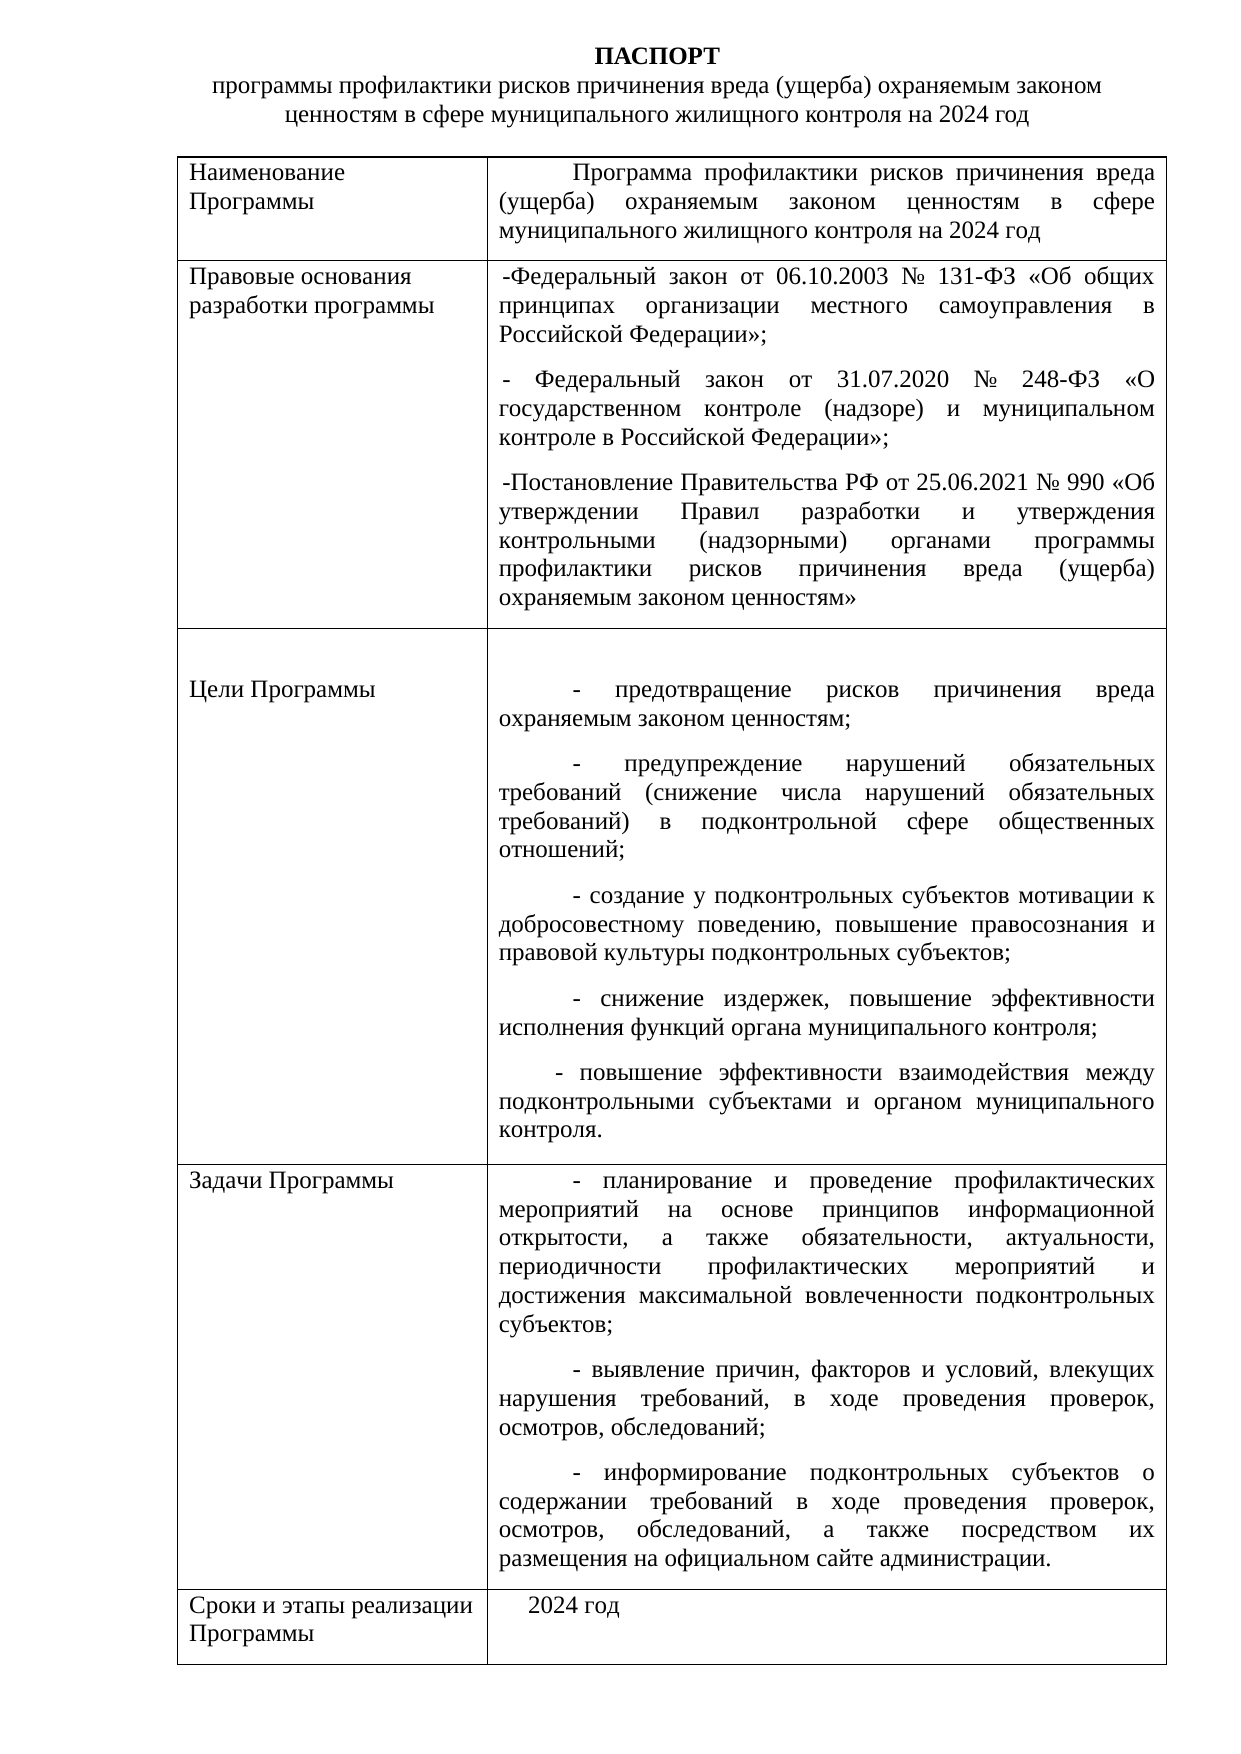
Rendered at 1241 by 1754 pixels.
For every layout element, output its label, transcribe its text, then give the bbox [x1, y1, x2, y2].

table_cell [488, 629, 1166, 674]
table_cell Правовые основания разработки программы [178, 261, 487, 628]
table_header Наименование Программы [178, 158, 487, 260]
table_cell Сроки и этапы реализации Программы [178, 1590, 487, 1664]
table_cell - планирование и проведение профилактических мероприятий на основе принципов информационной открытости, а также обязательности, актуальности, периодичности профилактических мероприятий и достижения максимальной вовлеченности подконтрольных субъектов; - выявление причин, факторов и условий, влекущих нарушения требований, в ходе проведения проверок, осмотров, обследований; - информирование подконтрольных субъектов о содержании требований в ходе проведения проверок, осмотров, обследований, а также посредством их размещения на официальном сайте администрации. [488, 1165, 1166, 1589]
table_cell -Федеральный закон от 06.10.2003 № 131-ФЗ «Об общих принципах организации местного самоуправления в Российской Федерации»; - Федеральный закон от 31.07.2020 № 248-ФЗ «О государственном контроле (надзоре) и муниципальном контроле в Российской Федерации»; -Постановление Правительства РФ от 25.06.2021 № 990 «Об утверждении Правил разработки и утверждения контрольными (надзорными) органами программы профилактики рисков причинения вреда (ущерба) охраняемым законом ценностям» [488, 261, 1166, 628]
subtitle ПАСПОРТ [177, 41, 1137, 70]
table_cell Задачи Программы [178, 1165, 487, 1589]
table_cell [178, 629, 487, 674]
table_cell - предотвращение рисков причинения вреда охраняемым законом ценностям; - предупреждение нарушений обязательных требований (снижение числа нарушений обязательных требований) в подконтрольной сфере общественных отношений; - создание у подконтрольных субъектов мотивации к добросовестному поведению, повышение правосознания и правовой культуры подконтрольных субъектов; - снижение издержек, повышение эффективности исполнения функций органа муниципального контроля; - повышение эффективности взаимодействия между подконтрольными субъектами и органом муниципального контроля. [488, 674, 1166, 1164]
subtitle программы профилактики рисков причинения вреда (ущерба) охраняемым законом ценностям в сфере муниципального жилищного контроля на 2024 год [177, 70, 1137, 128]
table_cell Цели Программы [178, 674, 487, 1164]
table_header Программа профилактики рисков причинения вреда (ущерба) охраняемым законом ценностям в сфере муниципального жилищного контроля на 2024 год [488, 158, 1166, 260]
table_cell 2024 год [488, 1590, 1166, 1664]
